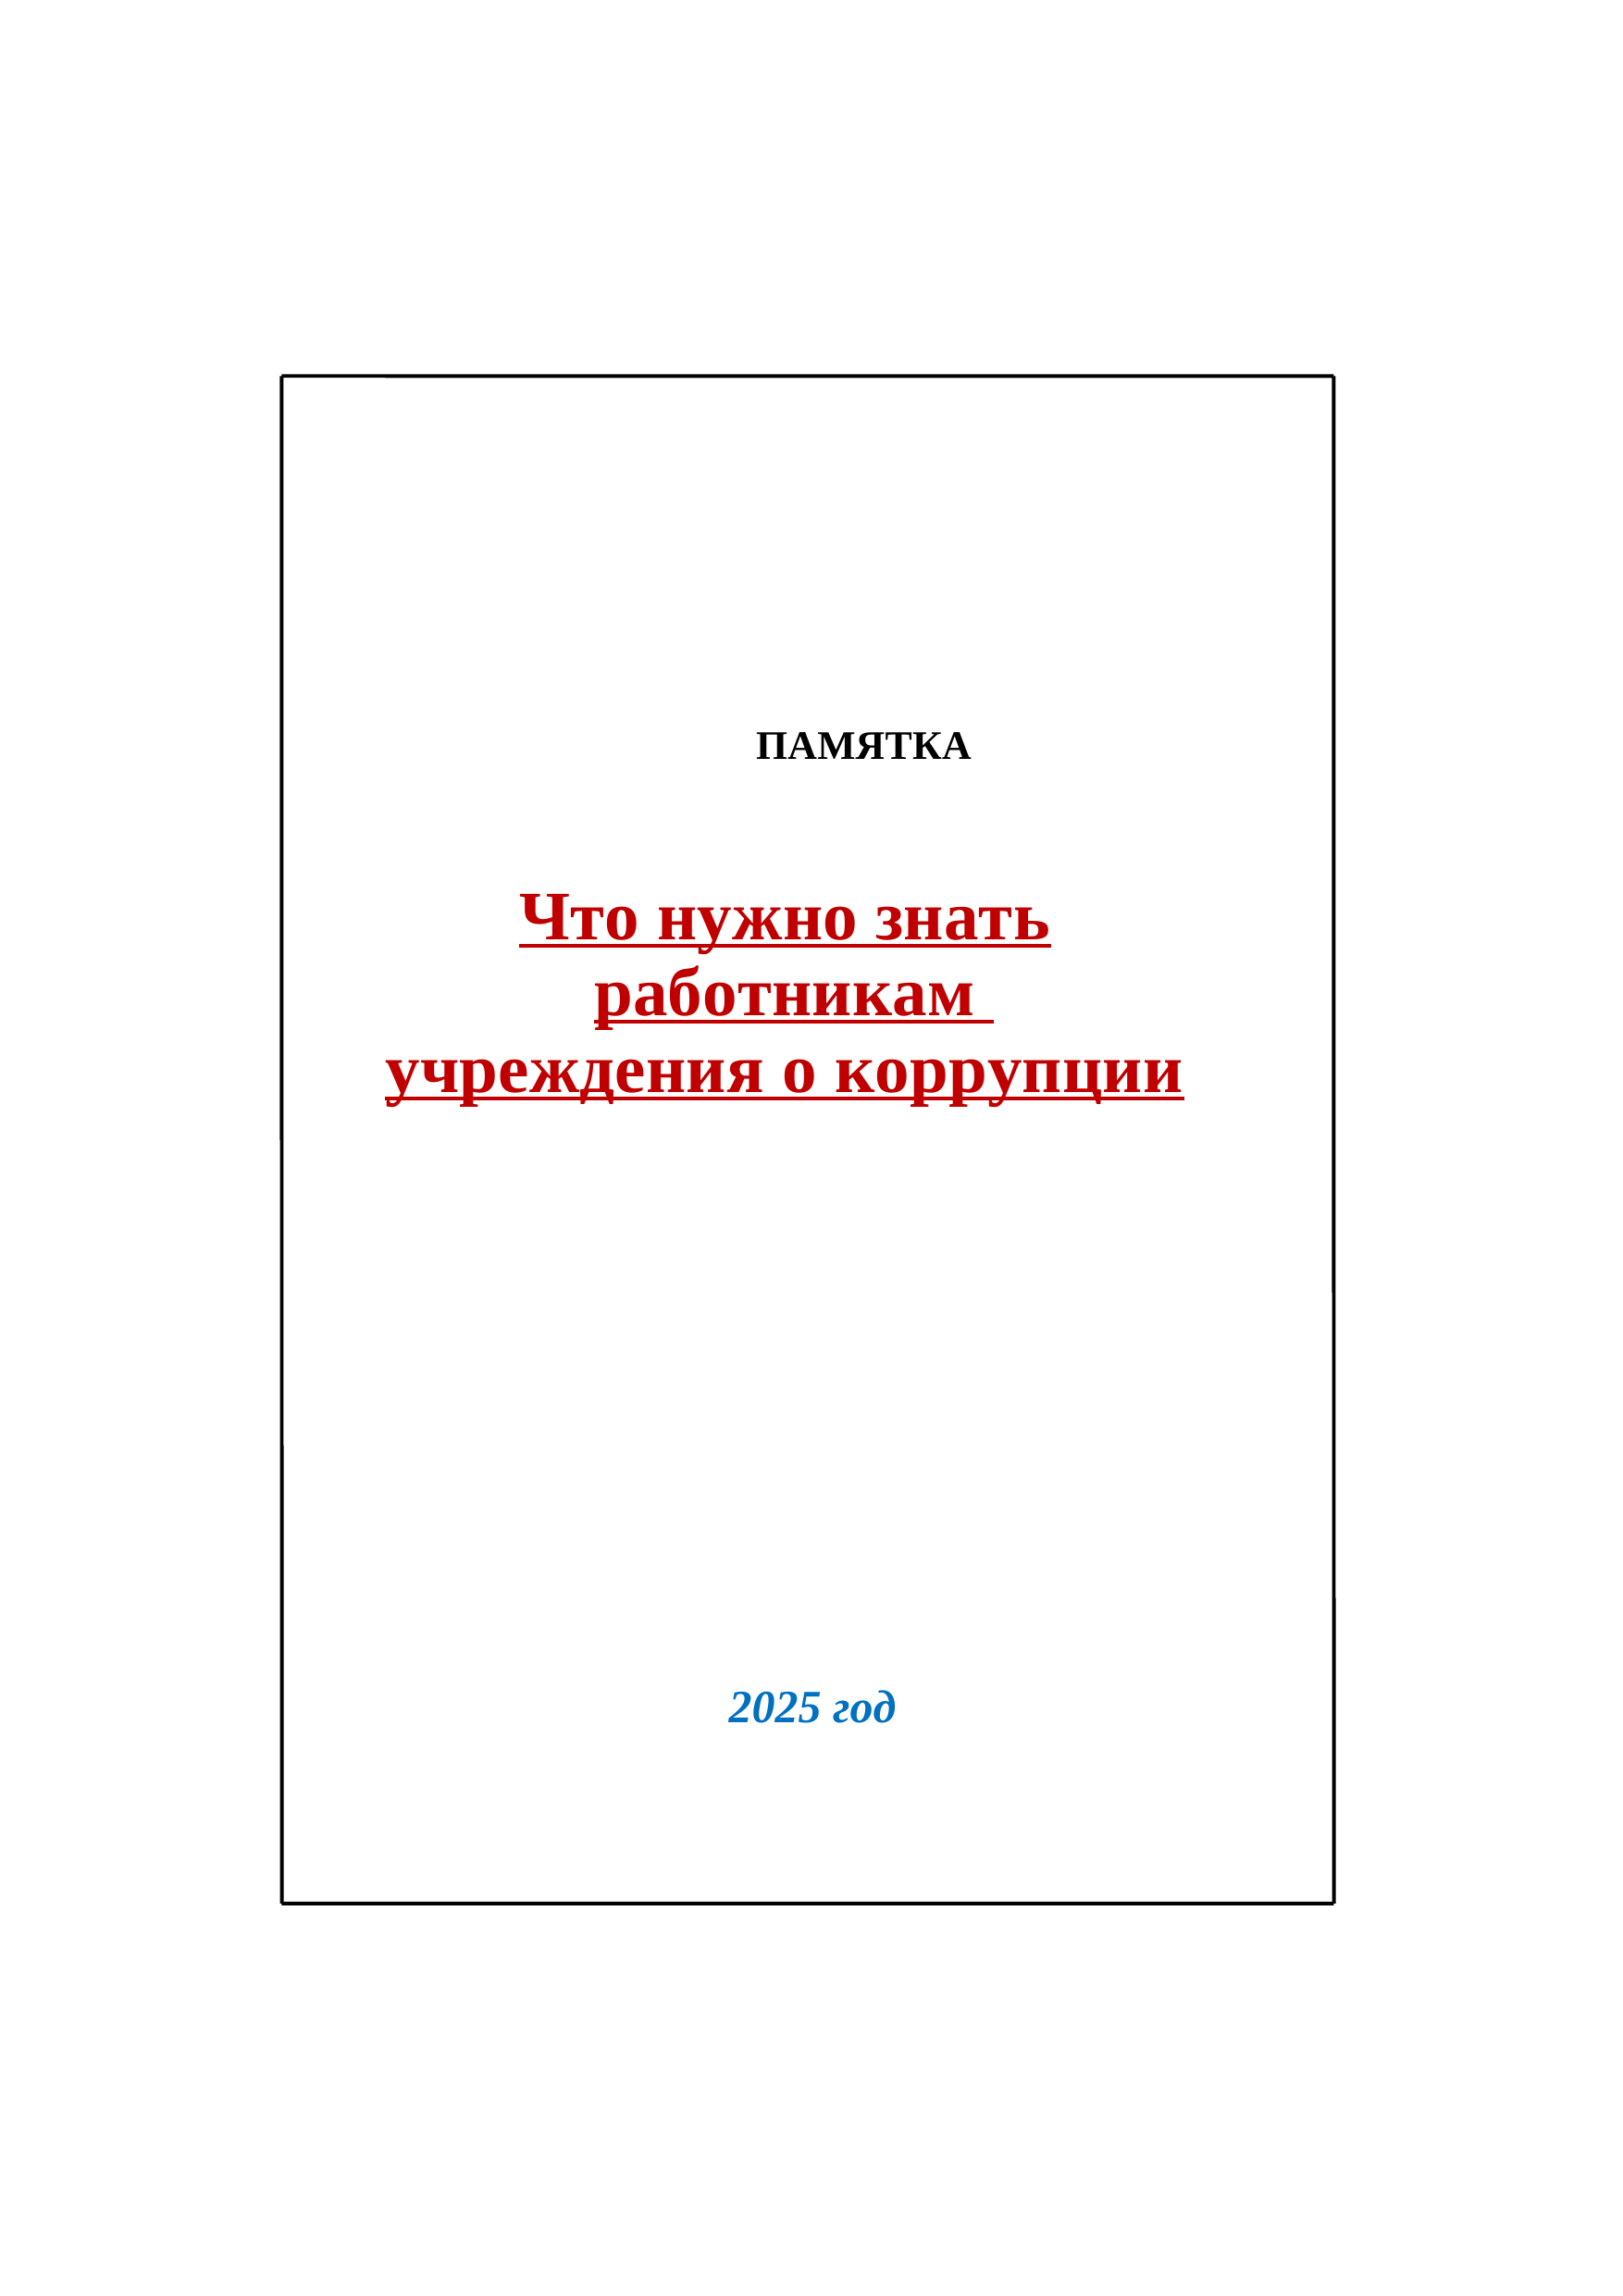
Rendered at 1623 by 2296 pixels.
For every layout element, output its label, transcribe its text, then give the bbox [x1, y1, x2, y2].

text ПАМЯТКА [469, 726, 1258, 767]
text 2025 год [349, 1679, 1281, 1732]
text Что нужно знать работникам [356, 878, 1213, 1031]
text учреждения о коррупции [356, 1031, 1213, 1108]
